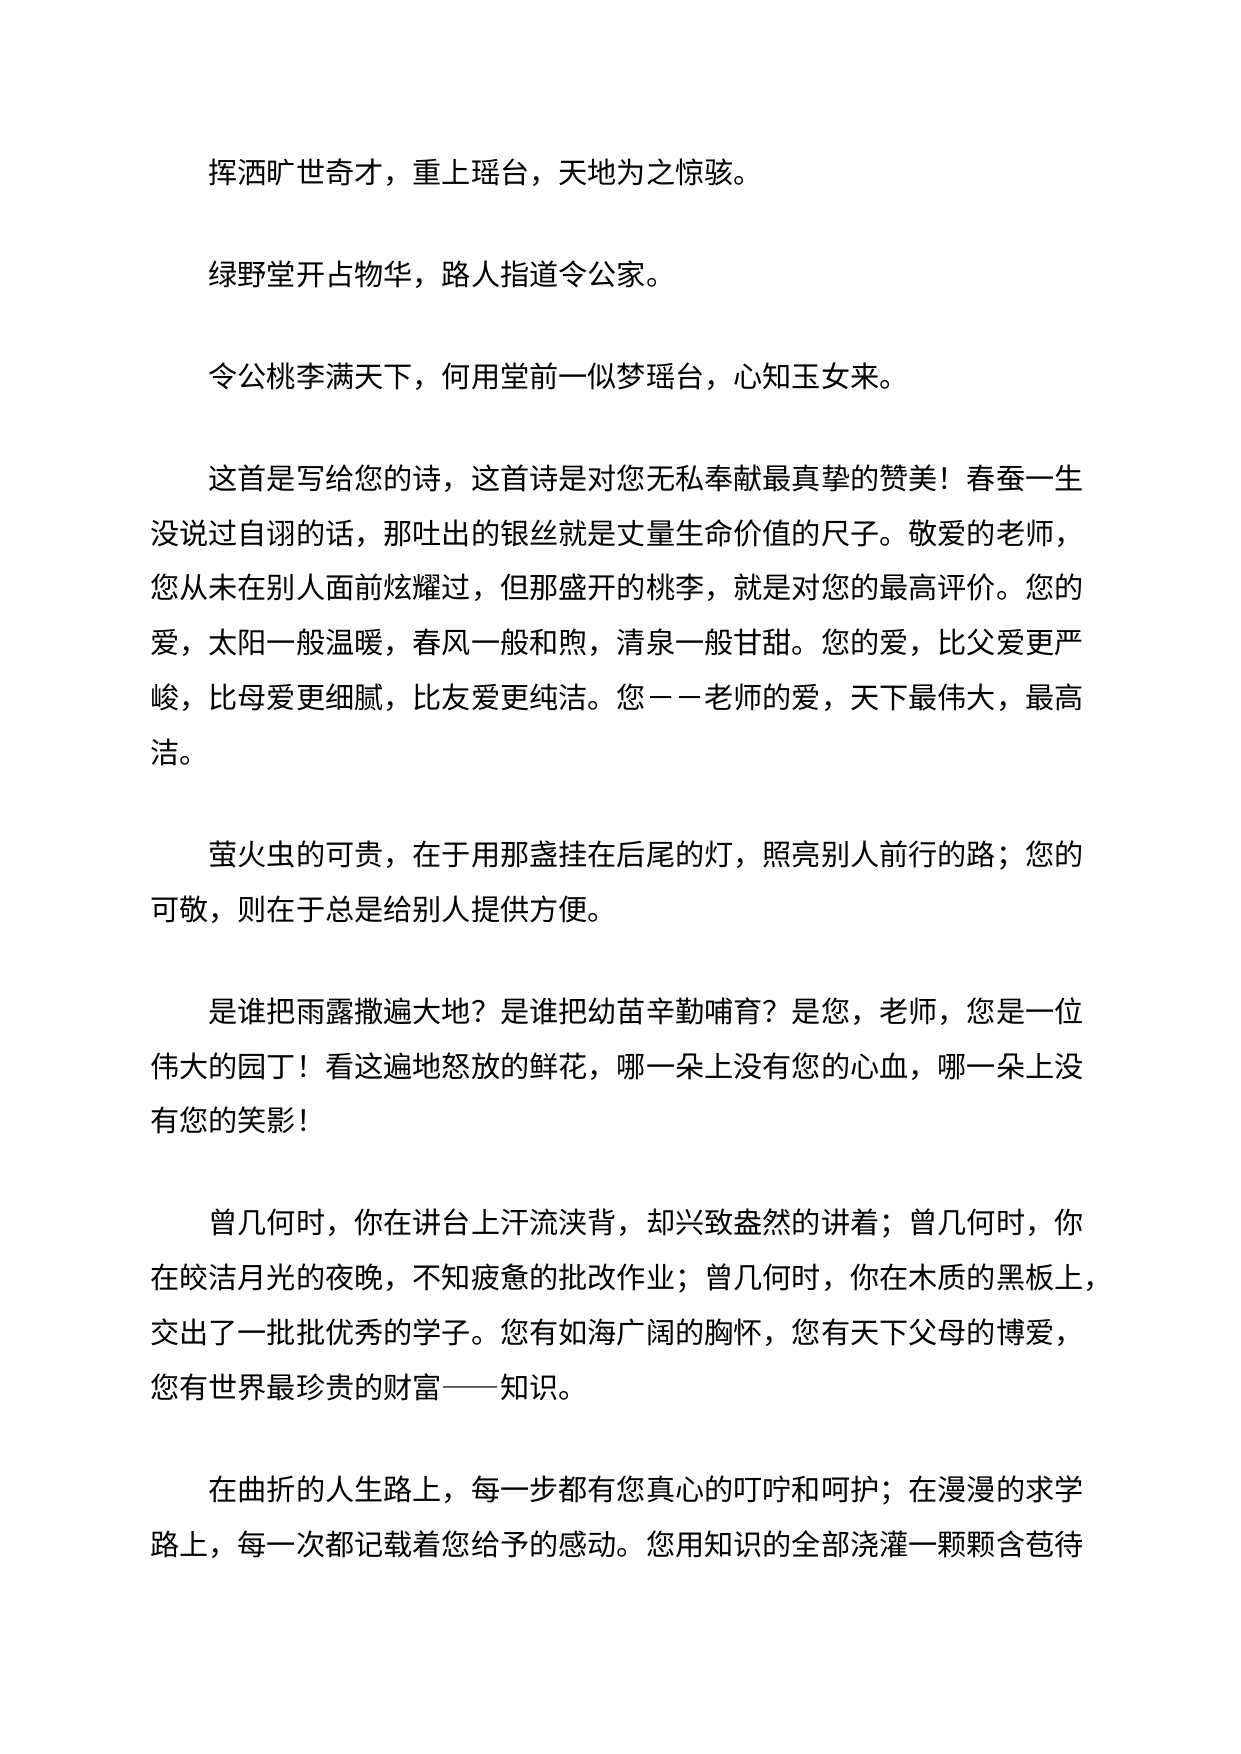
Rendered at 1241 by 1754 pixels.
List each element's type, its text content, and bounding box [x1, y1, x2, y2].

text 绿野堂开占物华，路人指道令公家。 [150, 252, 1090, 294]
text 挥洒旷世奇才，重上瑶台，天地为之惊骇。 [150, 150, 1090, 192]
text 萤火虫的可贵，在于用那盏挂在后尾的灯，照亮别人前行的路；您的可敬，则在于总是给别人提供方便。 [150, 832, 1090, 929]
text 令公桃李满天下，何用堂前一似梦瑶台，心知玉女来。 [150, 353, 1090, 396]
text 是谁把雨露撒遍大地？是谁把幼苗辛勤哺育？是您，老师，您是一位伟大的园丁！看这遍地怒放的鲜花，哪一朵上没有您的心血，哪一朵上没有您的笑影！ [150, 988, 1090, 1140]
text 曾几何时，你在讲台上汗流浃背，却兴致盎然的讲着；曾几何时，你在皎洁月光的夜晚，不知疲惫的批改作业；曾几何时，你在木质的黑板上，交出了一批批优秀的学子。您有如海广阔的胸怀，您有天下父母的博爱，您有世界最珍贵的财富——知识。 [150, 1200, 1090, 1407]
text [150, 1466, 1090, 1563]
text 这首是写给您的诗，这首诗是对您无私奉献最真挚的赞美！春蚕一生没说过自诩的话，那吐出的银丝就是丈量生命价值的尺子。敬爱的老师，您从未在别人面前炫耀过，但那盛开的桃李，就是对您的最高评价。您的爱，太阳一般温暖，春风一般和煦，清泉一般甘甜。您的爱，比父爱更严峻，比母爱更细腻，比友爱更纯洁。您－－老师的爱，天下最伟大，最高洁。 [150, 455, 1090, 772]
